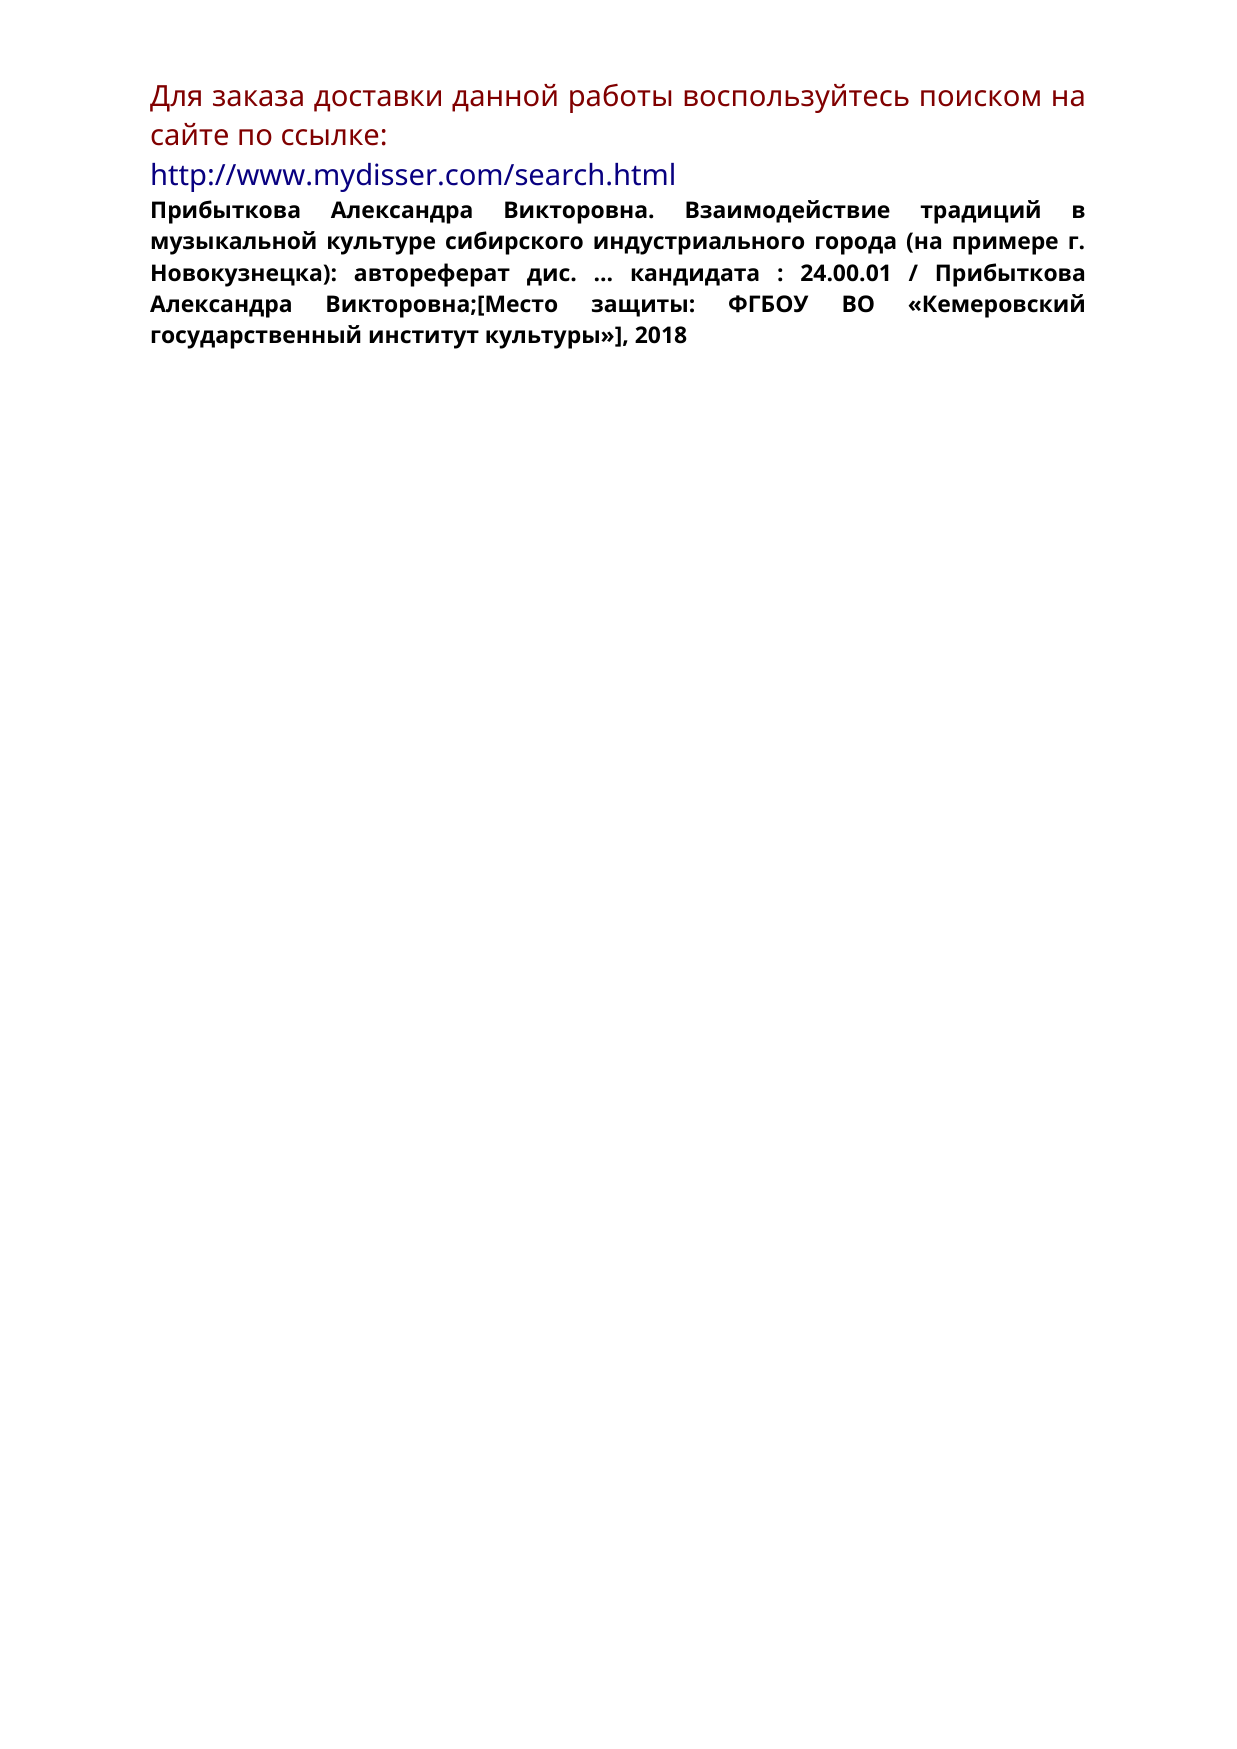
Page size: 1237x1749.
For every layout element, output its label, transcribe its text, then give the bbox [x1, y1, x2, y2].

text Прибыткова Александра Викторовна. Взаимодействие традиций в музыкальной культуре сибирского индустриального города (на примере г. Новокузнецка): автореферат дис. ... кандидата : 24.00.01 / Прибыткова Александра Викторовна;[Место защиты: ФГБОУ ВО «Кемеровский государственный институт культуры»], 2018 [150, 194, 1086, 350]
